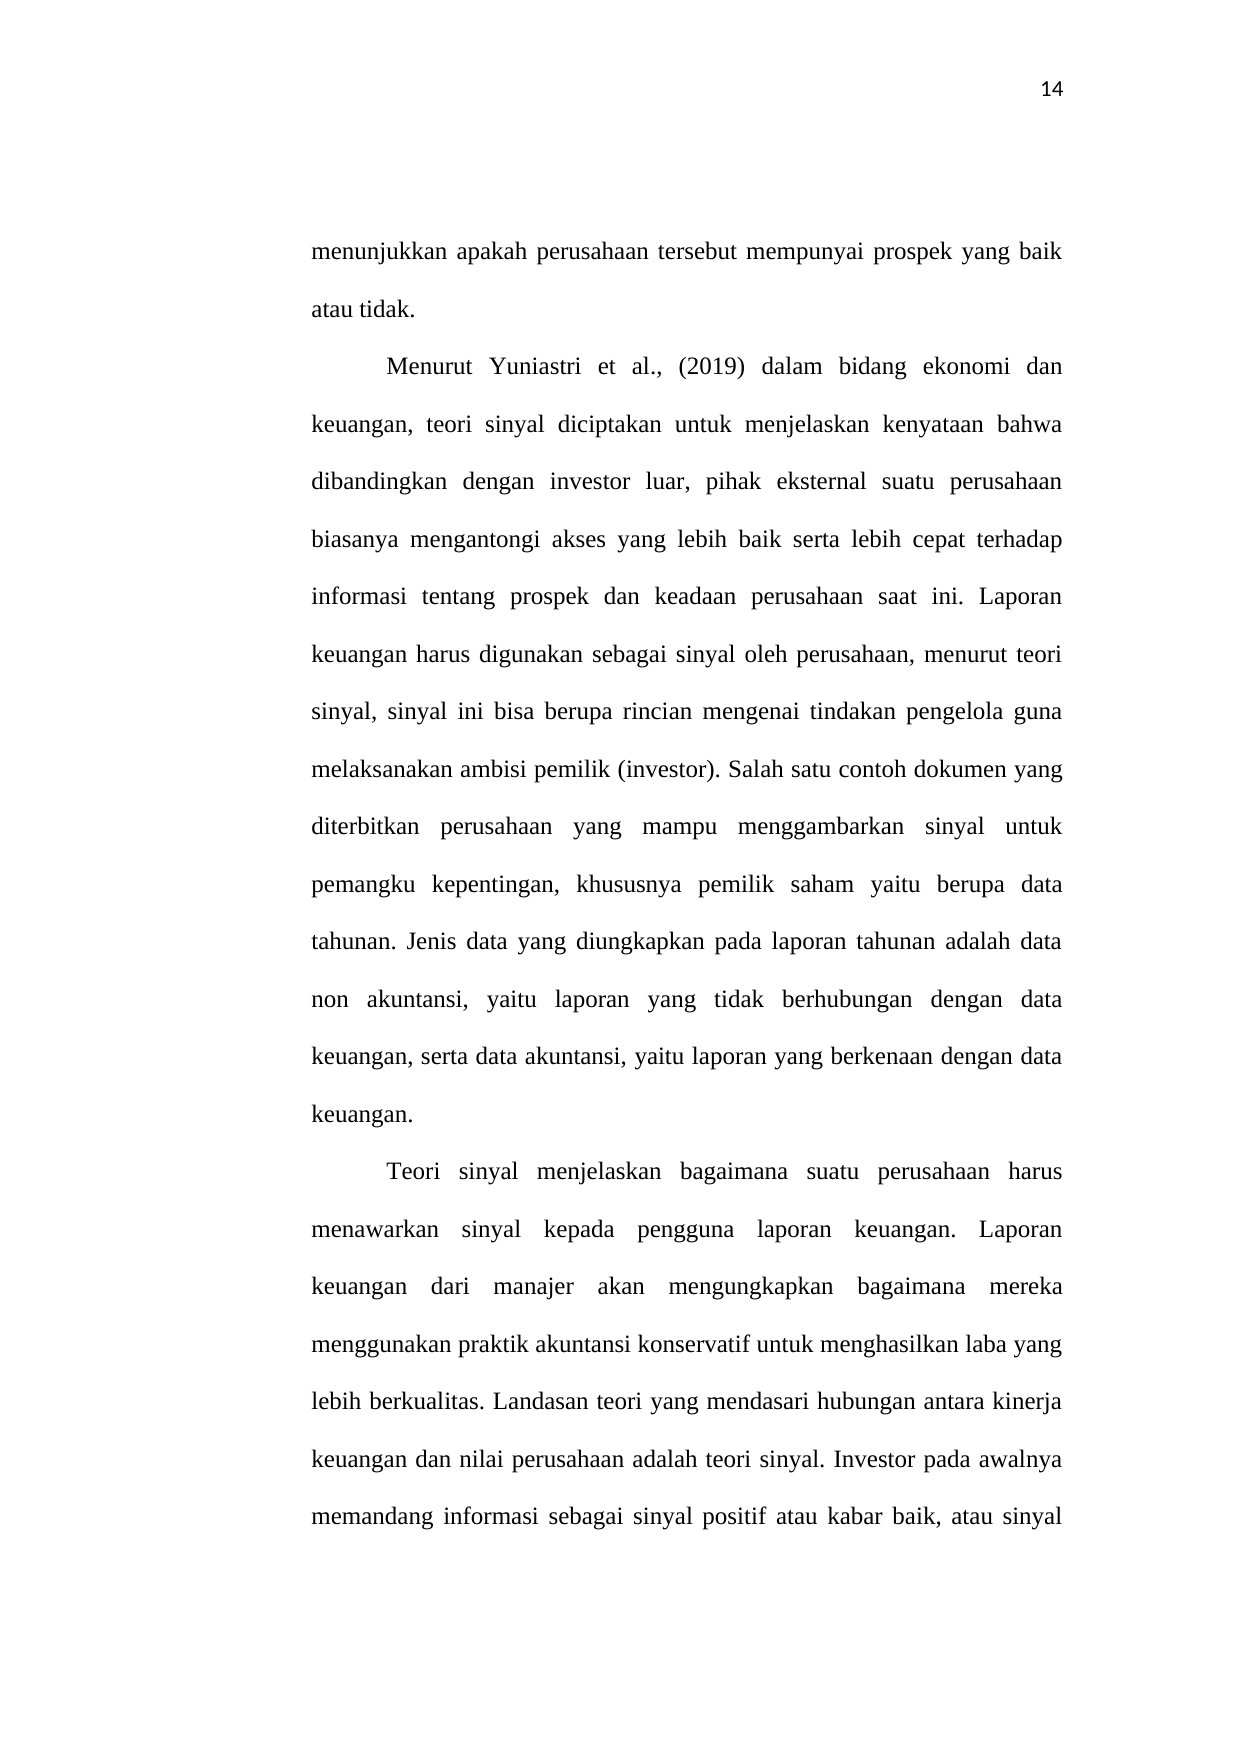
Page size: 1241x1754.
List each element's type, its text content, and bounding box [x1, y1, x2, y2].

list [311, 1156, 1063, 1530]
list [311, 236, 1063, 322]
list Menurut Yuniastri et al., (2019) dalam bidang ekonomi dan keuangan, teori sinyal diciptakan untuk menjelaskan kenyataan bahwa dibandingkan dengan investor luar, pihak eksternal suatu perusahaan biasanya mengantongi akses yang lebih baik serta lebih cepat terhadap informasi tentang prospek dan keadaan perusahaan saat ini. Laporan keuangan harus digunakan sebagai sinyal oleh perusahaan, menurut teori sinyal, sinyal ini bisa berupa rincian mengenai tindakan pengelola guna melaksanakan ambisi pemilik (investor). Salah satu contoh dokumen yang diterbitkan perusahaan yang mampu menggambarkan sinyal untuk pemangku kepentingan, khususnya pemilik saham yaitu berupa data tahunan. Jenis data yang diungkapkan pada laporan tahunan adalah data non akuntansi, yaitu laporan yang tidak berhubungan dengan data keuangan, serta data akuntansi, yaitu laporan yang berkenaan dengan data keuangan. [311, 351, 1063, 1127]
